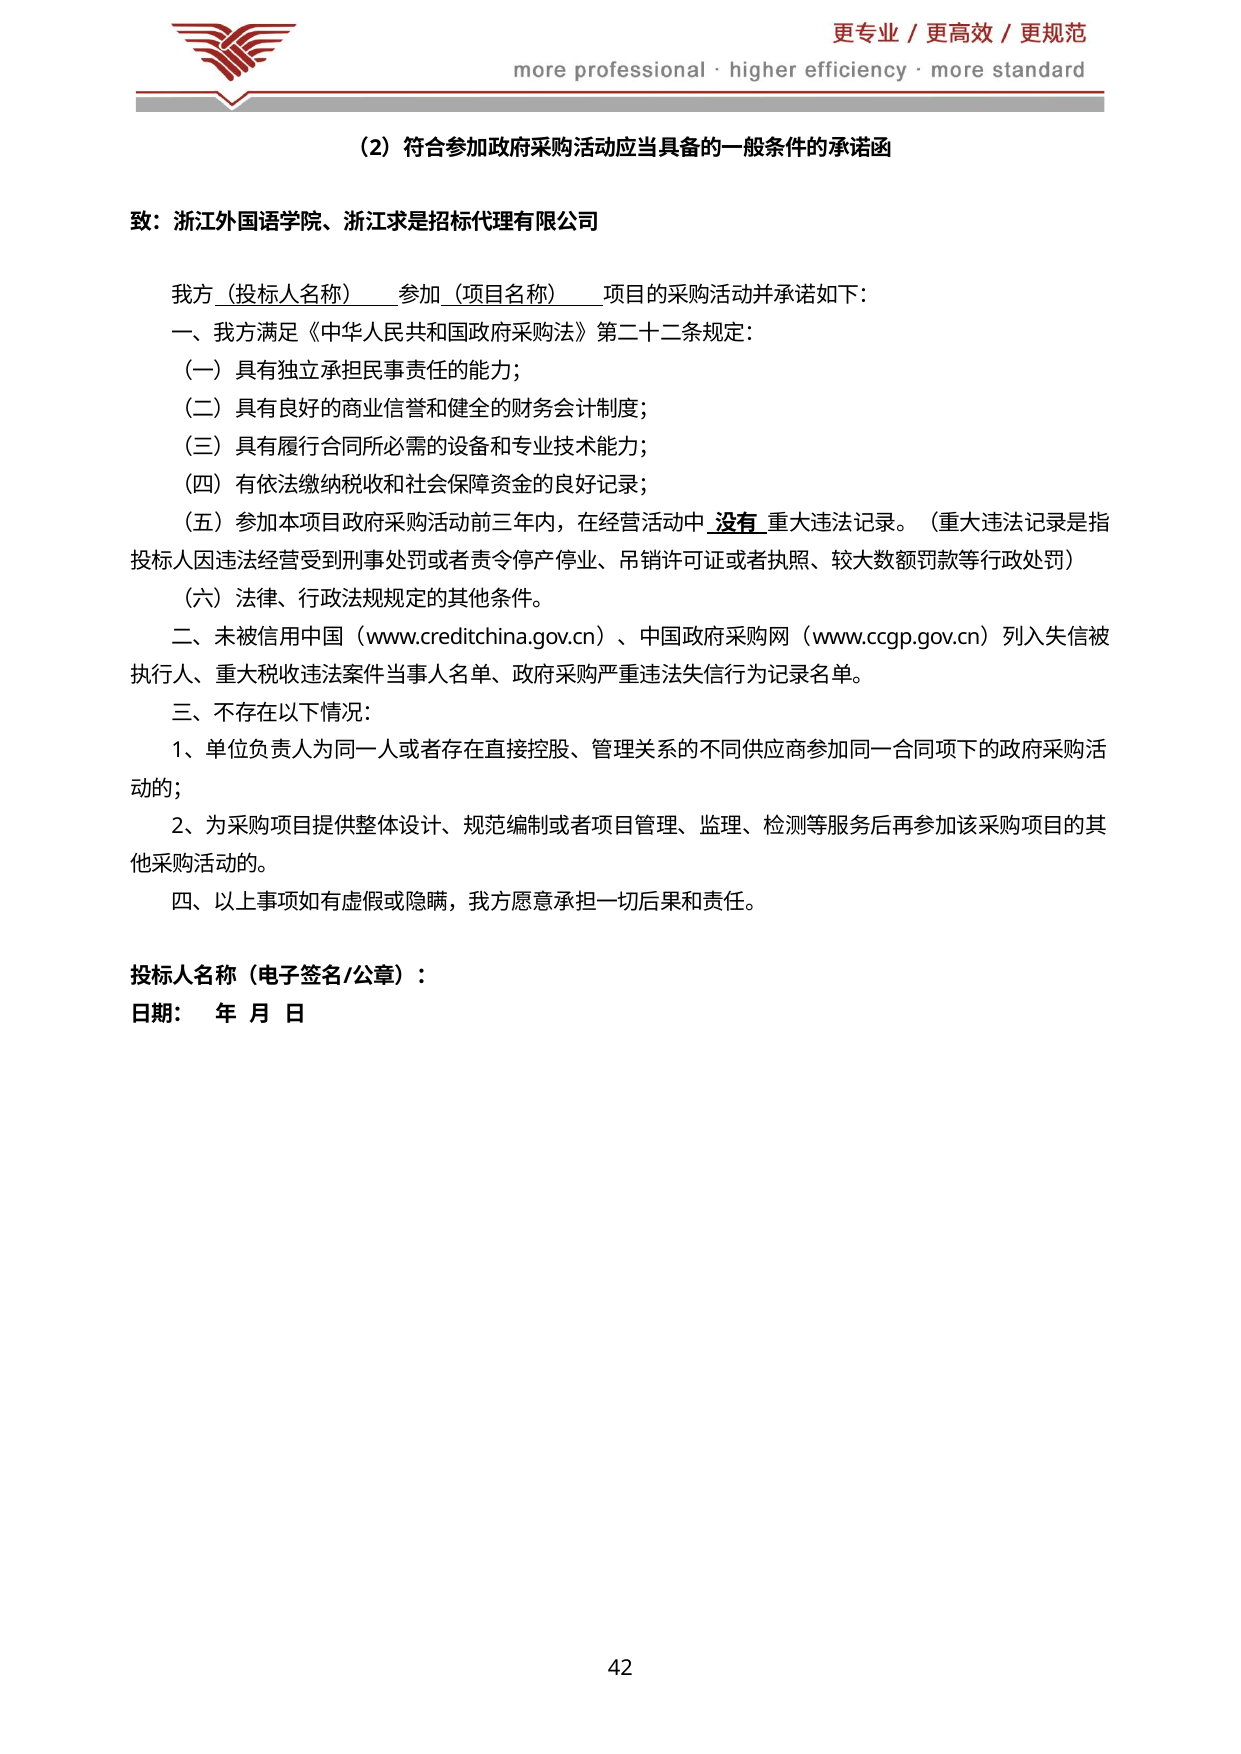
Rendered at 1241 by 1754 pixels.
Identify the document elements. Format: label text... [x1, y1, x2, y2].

text 四、以上事项如有虚假或隐瞒，我方愿意承担一切后果和责任。 [130, 884, 1110, 916]
text 三、不存在以下情况： [130, 694, 1110, 726]
text 二、未被信用中国（www.creditchina.gov.cn）、中国政府采购网（www.ccgp.gov.cn）列入失信被执行人、重大税收违法案件当事人名单、政府采购严重违法失信行为记录名单。 [130, 619, 1110, 688]
text 日期： 年 月 日 [130, 996, 1110, 1028]
picture [135, 0, 1105, 112]
text （五）参加本项目政府采购活动前三年内，在经营活动中 没有 重大违法记录。（重大违法记录是指投标人因违法经营受到刑事处罚或者责令停产停业、吊销许可证或者执照、较大数额罚款等行政处罚） [130, 505, 1110, 574]
text （四）有依法缴纳税收和社会保障资金的良好记录； [130, 467, 1110, 499]
text （六）法律、行政法规规定的其他条件。 [130, 581, 1110, 612]
text 2、为采购项目提供整体设计、规范编制或者项目管理、监理、检测等服务后再参加该采购项目的其他采购活动的。 [130, 808, 1110, 878]
text 1、单位负责人为同一人或者存在直接控股、管理关系的不同供应商参加同一合同项下的政府采购活动的； [130, 732, 1110, 802]
text 我方（投标人名称） 参加（项目名称） 项目的采购活动并承诺如下： [130, 277, 1110, 309]
text （三）具有履行合同所必需的设备和专业技术能力； [130, 429, 1110, 461]
text （一）具有独立承担民事责任的能力； [130, 353, 1110, 385]
text 投标人名称（电子签名/公章）： [130, 958, 1110, 990]
text （2）符合参加政府采购活动应当具备的一般条件的承诺函 [130, 130, 1110, 162]
text 一、我方满足《中华人民共和国政府采购法》第二十二条规定： [130, 315, 1110, 347]
text （二）具有良好的商业信誉和健全的财务会计制度； [130, 391, 1110, 423]
text 致：浙江外国语学院、浙江求是招标代理有限公司 [130, 204, 1110, 235]
